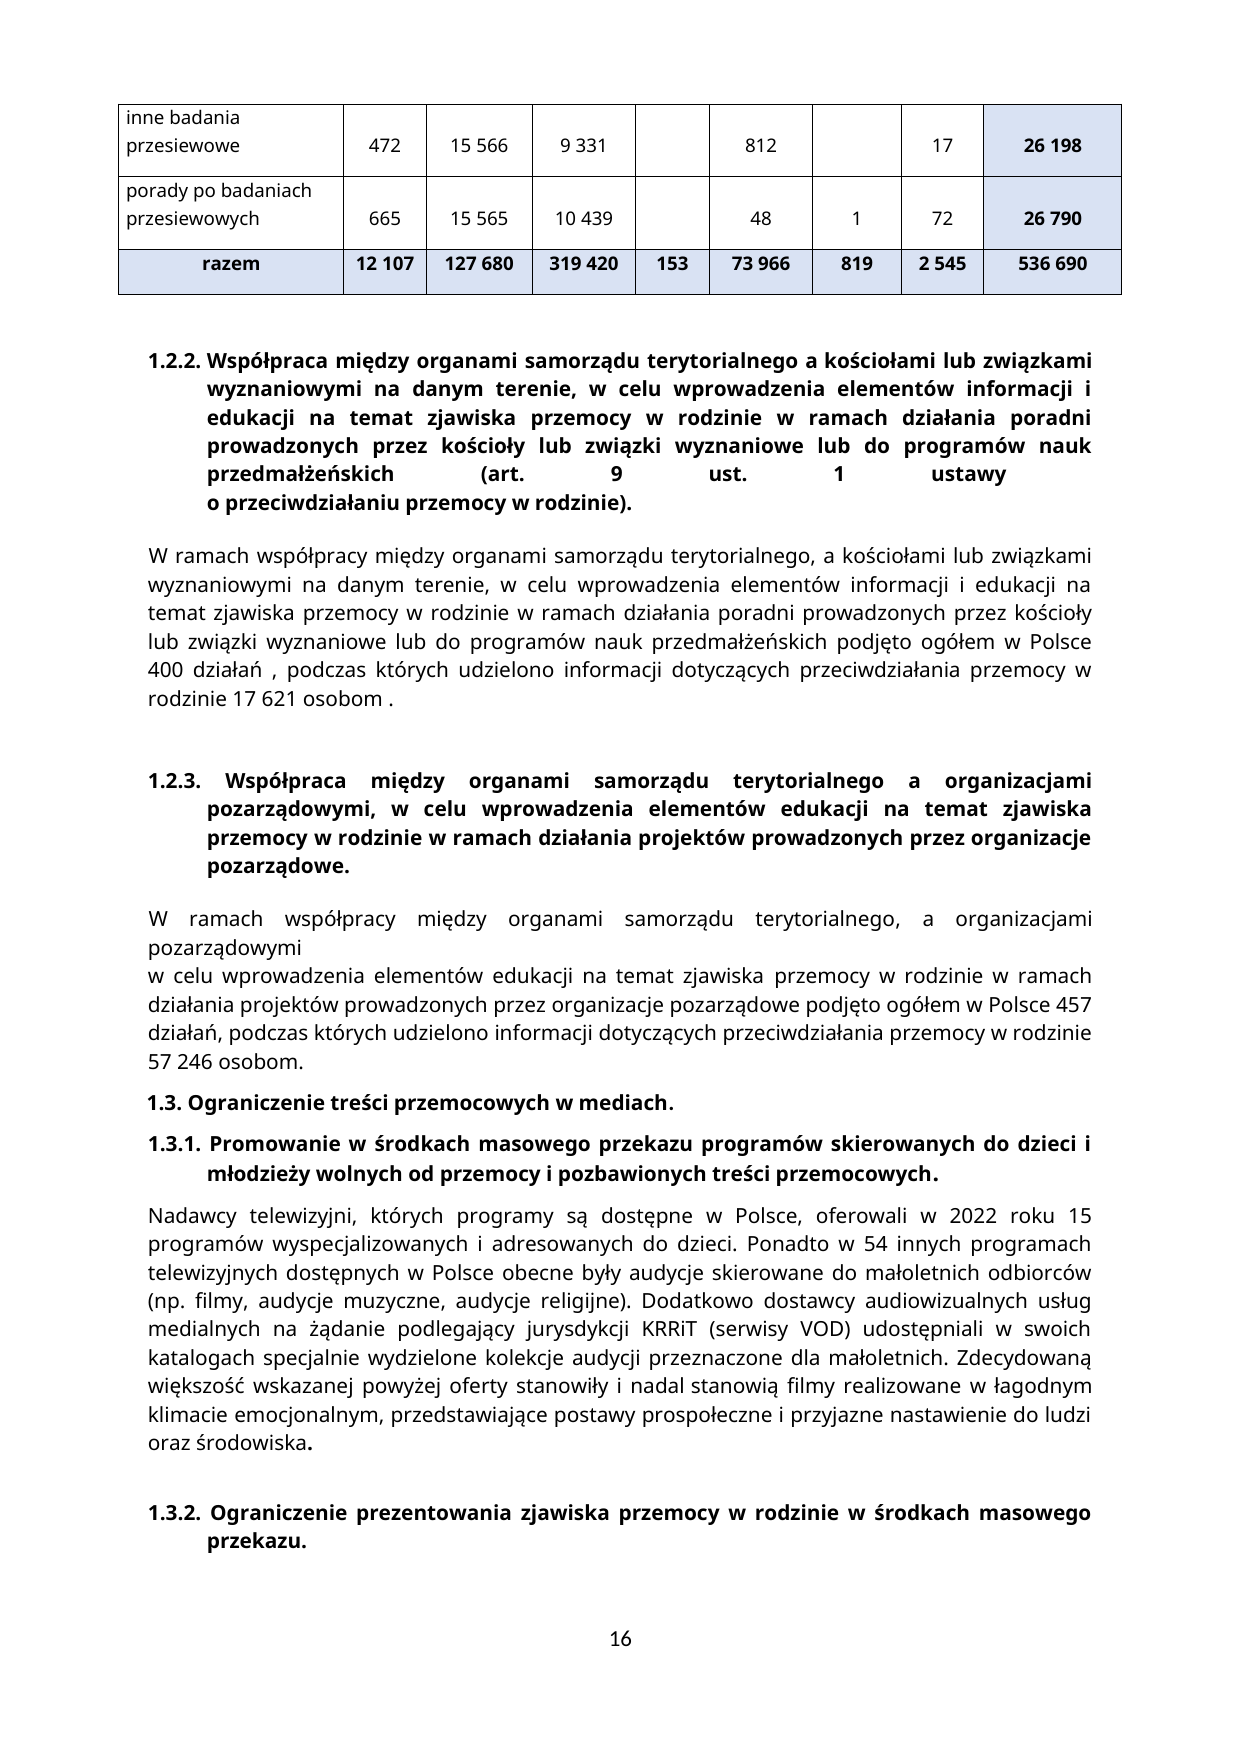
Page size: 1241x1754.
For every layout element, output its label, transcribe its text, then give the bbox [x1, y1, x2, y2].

text Nadawcy telewizyjni, których programy są dostępne w Polsce, oferowali w 2022 roku 15 programów wyspecjalizowanych i adresowanych do dzieci. Ponadto w 54 innych programach telewizyjnych dostępnych w Polsce obecne były audycje skierowane do małoletnich odbiorców (np. filmy, audycje muzyczne, audycje religijne). Dodatkowo dostawcy audiowizualnych usług medialnych na żądanie podlegający jurysdykcji KRRiT (serwisy VOD) udostępniali w swoich katalogach specjalnie wydzielone kolekcje audycji przeznaczone dla małoletnich. Zdecydowaną większość wskazanej powyżej oferty stanowiły i nadal stanowią filmy realizowane w łagodnym klimacie emocjonalnym, przedstawiające postawy prospołeczne i przyjazne nastawienie do ludzi oraz środowiska. [148, 1201, 1093, 1457]
table_cell 72 [902, 177, 983, 249]
table_cell porady po badaniach przesiewowych [119, 177, 343, 249]
table_cell 819 [813, 250, 901, 294]
text 1.3. Ograniczenie treści przemocowych w mediach. [146, 1088, 1093, 1116]
table_cell [636, 177, 709, 249]
table_cell 1 [813, 177, 901, 249]
table_cell 9 331 [533, 105, 635, 176]
text W ramach współpracy między organami samorządu terytorialnego, a organizacjami pozarządowymi w celu wprowadzenia elementów edukacji na temat zjawiska przemocy w rodzinie w ramach działania projektów prowadzonych przez organizacje pozarządowe podjęto ogółem w Polsce 457 działań, podczas których udzielono informacji dotyczących przeciwdziałania przemocy w rodzinie 57 246 osobom. [148, 904, 1093, 1075]
table_cell 26 790 [984, 177, 1121, 249]
table_cell 536 690 [984, 250, 1121, 294]
text 1.2.2. Współpraca między organami samorządu terytorialnego a kościołami lub związkami wyznaniowymi na danym terenie, w celu wprowadzenia elementów informacji i edukacji na temat zjawiska przemocy w rodzinie w ramach działania poradni prowadzonych przez kościoły lub związki wyznaniowe lub do programów nauk przedmałżeńskich (art. 9 ust. 1 ustawy o przeciwdziałaniu przemocy w rodzinie). [148, 346, 1093, 516]
table_cell 10 439 [533, 177, 635, 249]
table_cell razem [119, 250, 343, 294]
text 1.3.2. Ograniczenie prezentowania zjawiska przemocy w rodzinie w środkach masowego przekazu. [148, 1498, 1093, 1554]
table_cell 15 566 [427, 105, 532, 176]
table_cell [636, 105, 709, 176]
table_cell 26 198 [984, 105, 1121, 176]
table_cell 153 [636, 250, 709, 294]
table_cell 48 [710, 177, 812, 249]
table_cell 17 [902, 105, 983, 176]
table_cell 472 [344, 105, 426, 176]
text 1.2.3. Współpraca między organami samorządu terytorialnego a organizacjami pozarządowymi, w celu wprowadzenia elementów edukacji na temat zjawiska przemocy w rodzinie w ramach działania projektów prowadzonych przez organizacje pozarządowe. [148, 766, 1093, 879]
table_cell 2 545 [902, 250, 983, 294]
table_cell 127 680 [427, 250, 532, 294]
table_cell [813, 105, 901, 176]
table_cell 15 565 [427, 177, 532, 249]
table_cell 665 [344, 177, 426, 249]
table_cell inne badania przesiewowe [119, 105, 343, 176]
table_cell 812 [710, 105, 812, 176]
table_cell 319 420 [533, 250, 635, 294]
table_cell 73 966 [710, 250, 812, 294]
table_cell 12 107 [344, 250, 426, 294]
text W ramach współpracy między organami samorządu terytorialnego, a kościołami lub związkami wyznaniowymi na danym terenie, w celu wprowadzenia elementów informacji i edukacji na temat zjawiska przemocy w rodzinie w ramach działania poradni prowadzonych przez kościoły lub związki wyznaniowe lub do programów nauk przedmałżeńskich podjęto ogółem w Polsce 400 działań , podczas których udzielono informacji dotyczących przeciwdziałania przemocy w rodzinie 17 621 osobom . [148, 541, 1093, 712]
text 1.3.1. Promowanie w środkach masowego przekazu programów skierowanych do dzieci i młodzieży wolnych od przemocy i pozbawionych treści przemocowych. [148, 1129, 1093, 1188]
